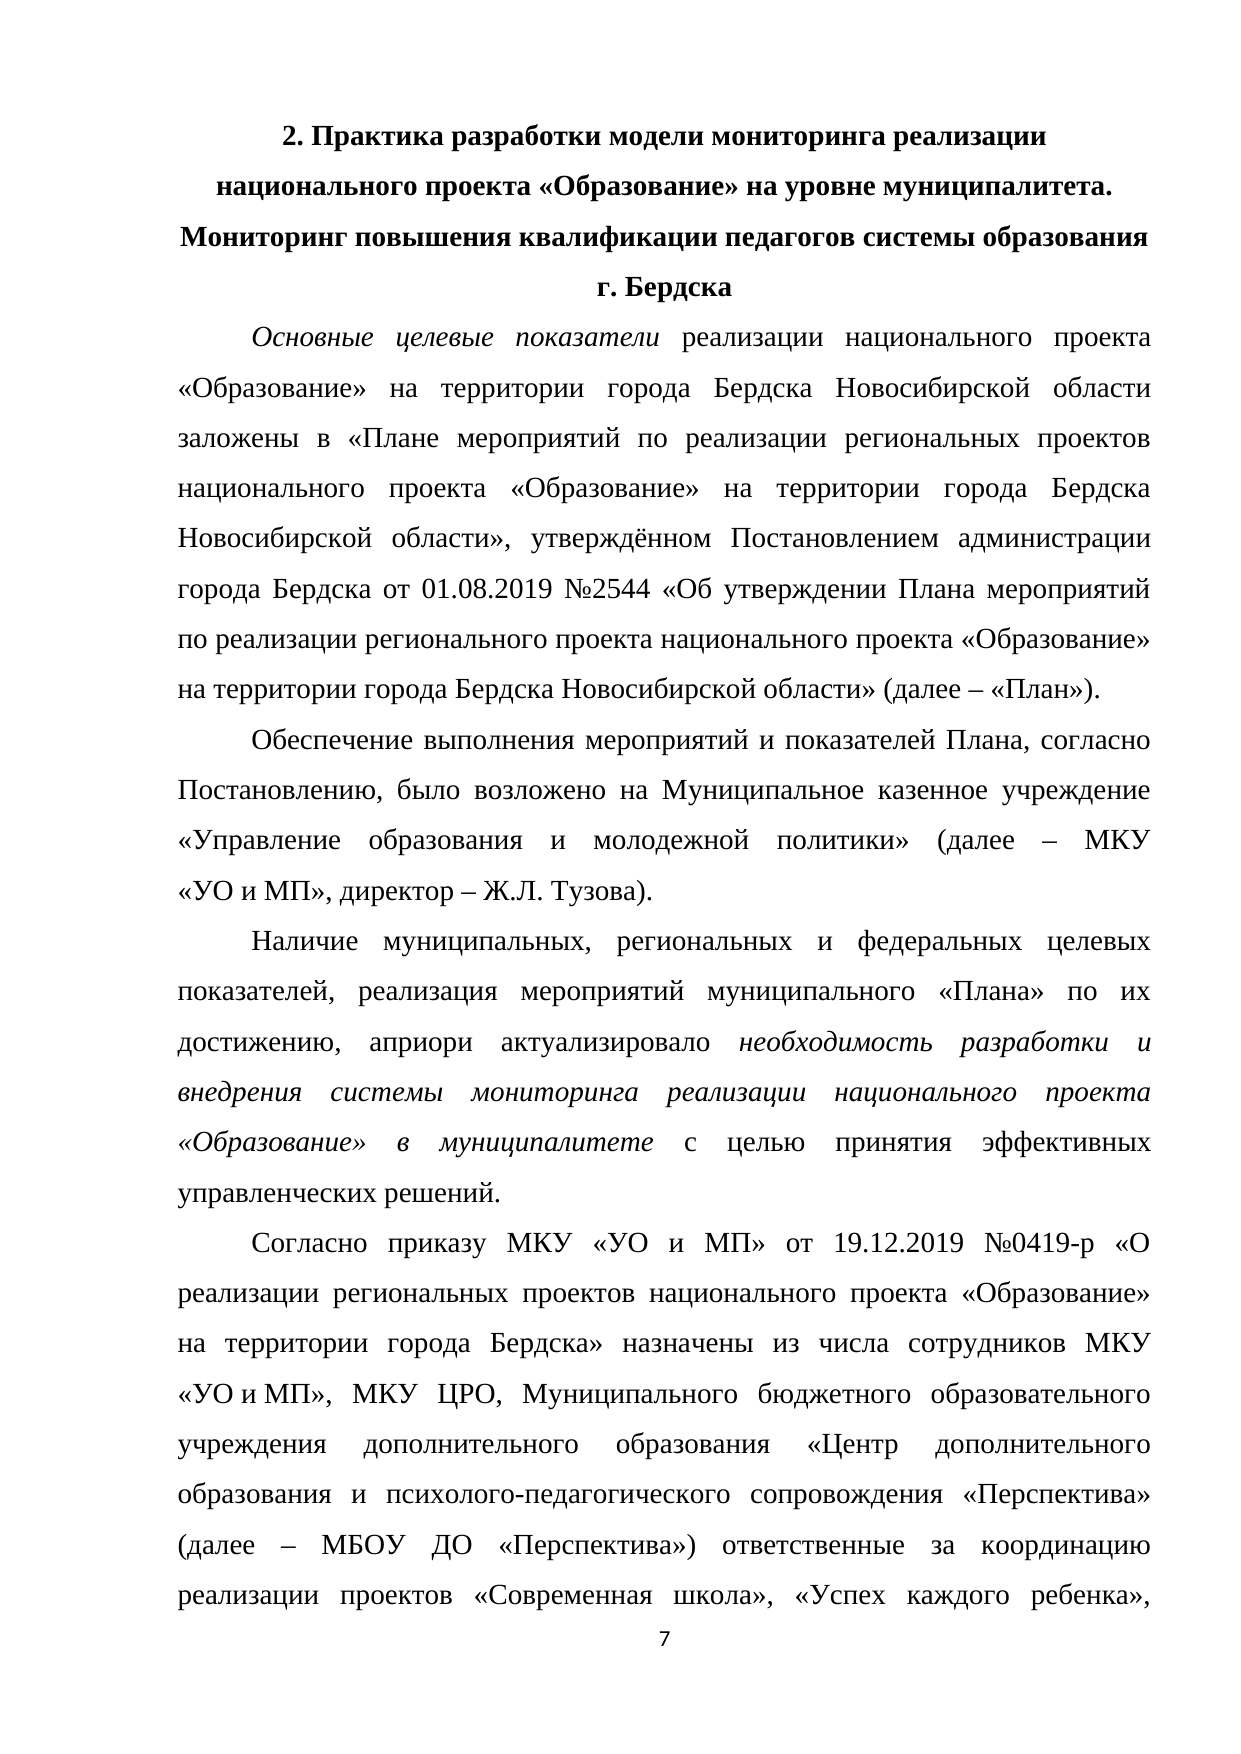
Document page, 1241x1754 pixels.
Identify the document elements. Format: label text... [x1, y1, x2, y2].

text Наличие муниципальных, региональных и федеральных целевых показателей, реализация мероприятий муниципального «Плана» по их достижению, априори актуализировало необходимость разработки и внедрения системы мониторинга реализации национального проекта «Образование» в муниципалитете с целью принятия эффективных управленческих решений. [177, 923, 1152, 1208]
text Основные целевые показатели реализации национального проекта «Образование» на территории города Бердска Новосибирской области заложены в «Плане мероприятий по реализации региональных проектов национального проекта «Образование» на территории города Бердска Новосибирской области», утверждённом Постановлением администрации города Бердска от 01.08.2019 №2544 «Об утверждении Плана мероприятий по реализации регионального проекта национального проекта «Образование» на территории города Бердска Новосибирской области» (далее – «План»). [177, 319, 1152, 705]
text Обеспечение выполнения мероприятий и показателей Плана, согласно Постановлению, было возложено на Муниципальное казенное учреждение «Управление образования и молодежной политики» (далее – МКУ «УО и МП», директор – Ж.Л. Тузова). [177, 722, 1152, 906]
text 2. Практика разработки модели мониторинга реализации национального проекта «Образование» на уровне муниципалитета. Мониторинг повышения квалификации педагогов системы образования г. Бердска [177, 118, 1152, 303]
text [177, 1225, 1152, 1611]
